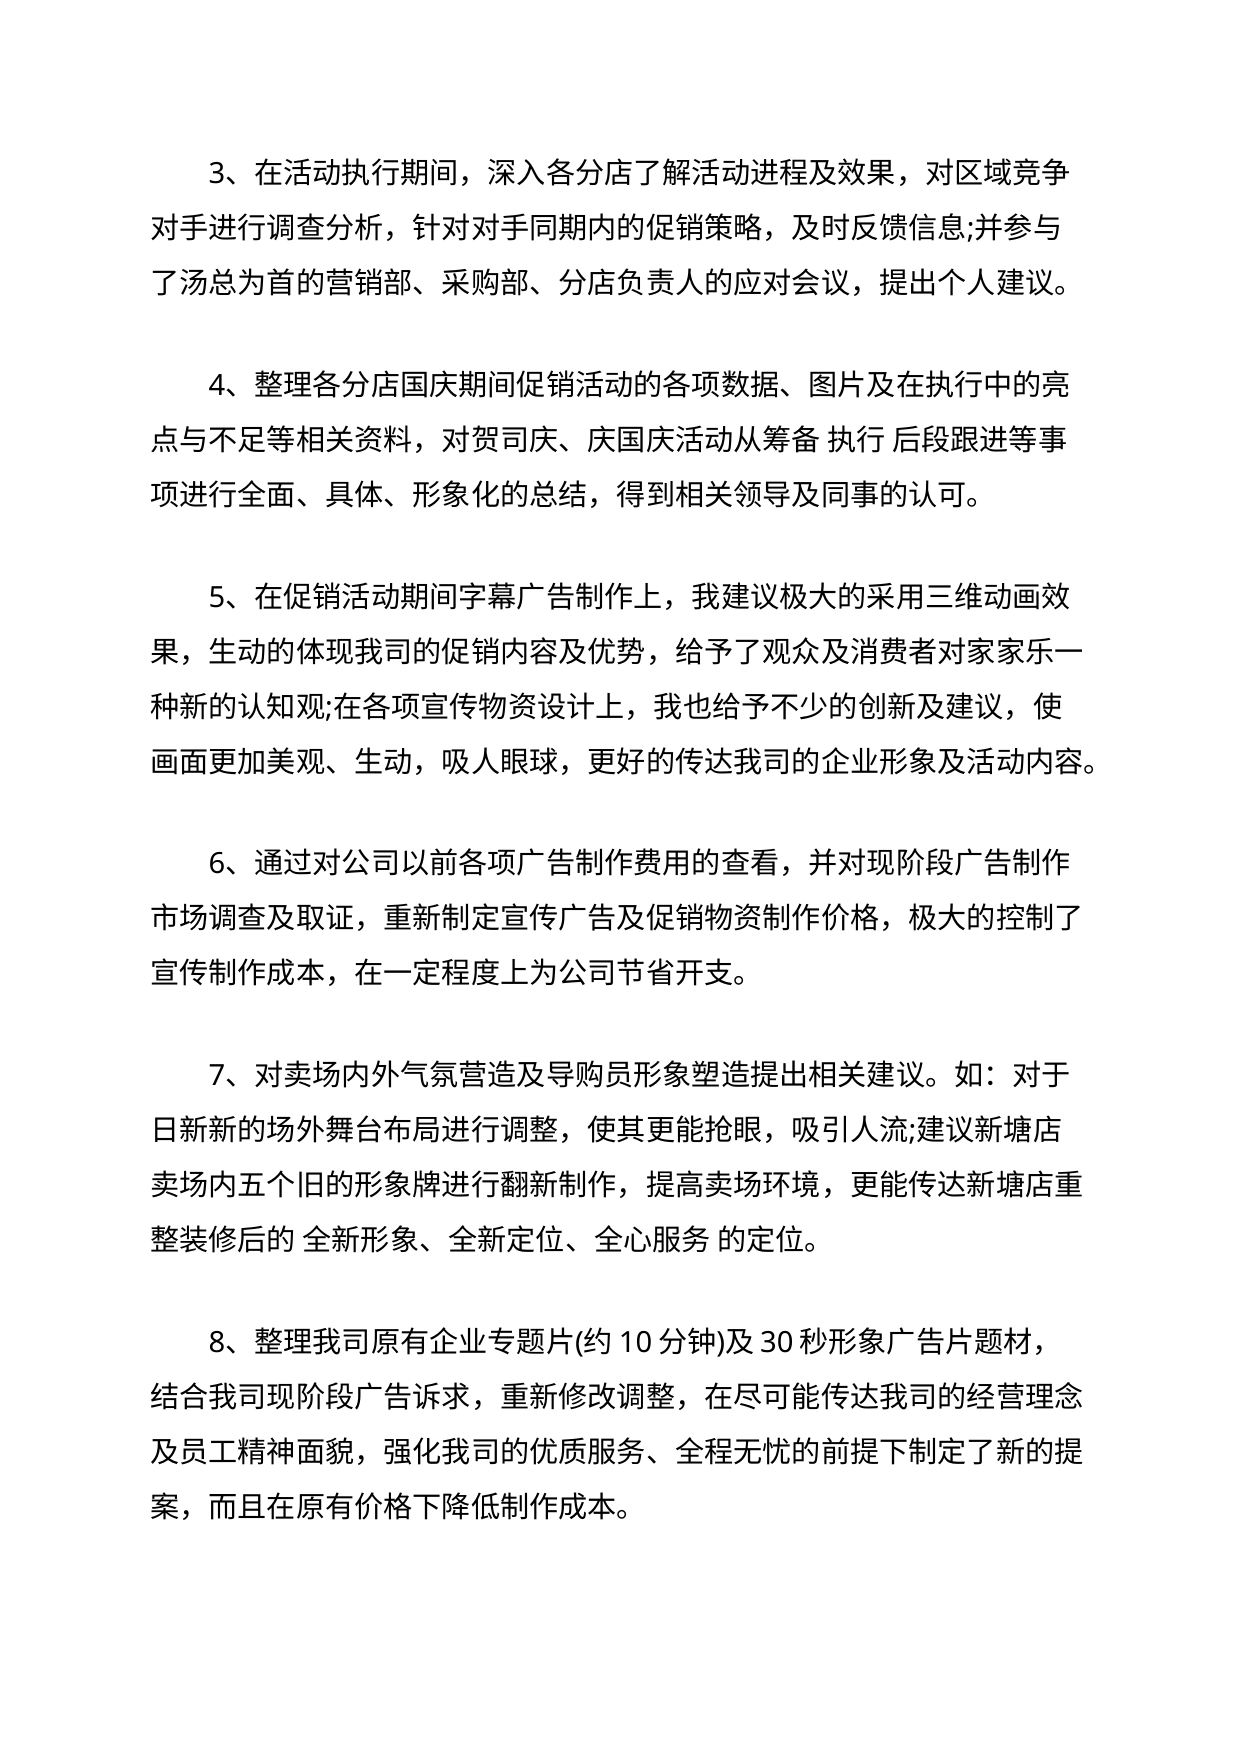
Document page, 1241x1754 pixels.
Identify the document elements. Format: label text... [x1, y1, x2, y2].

text 6、通过对公司以前各项广告制作费用的查看，并对现阶段广告制作市场调查及取证，重新制定宣传广告及促销物资制作价格，极大的控制了宣传制作成本，在一定程度上为公司节省开支。 [150, 840, 1090, 992]
text 7、对卖场内外气氛营造及导购员形象塑造提出相关建议。如：对于日新新的场外舞台布局进行调整，使其更能抢眼，吸引人流;建议新塘店卖场内五个旧的形象牌进行翻新制作，提高卖场环境，更能传达新塘店重整装修后的 全新形象、全新定位、全心服务 的定位。 [150, 1052, 1090, 1259]
text 4、整理各分店国庆期间促销活动的各项数据、图片及在执行中的亮点与不足等相关资料，对贺司庆、庆国庆活动从筹备 执行 后段跟进等事项进行全面、具体、形象化的总结，得到相关领导及同事的认可。 [150, 362, 1090, 514]
text 8、整理我司原有企业专题片(约10分钟)及30秒形象广告片题材， 结合我司现阶段广告诉求，重新修改调整，在尽可能传达我司的经营理念及员工精神面貌，强化我司的优质服务、全程无忧的前提下制定了新的提案，而且在原有价格下降低制作成本。 [150, 1318, 1090, 1526]
text 3、在活动执行期间，深入各分店了解活动进程及效果，对区域竞争对手进行调查分析，针对对手同期内的促销策略，及时反馈信息;并参与了汤总为首的营销部、采购部、分店负责人的应对会议，提出个人建议。 [150, 150, 1090, 302]
text 5、在促销活动期间字幕广告制作上，我建议极大的采用三维动画效果，生动的体现我司的促销内容及优势，给予了观众及消费者对家家乐一种新的认知观;在各项宣传物资设计上，我也给予不少的创新及建议，使画面更加美观、生动，吸人眼球，更好的传达我司的企业形象及活动内容。 [150, 573, 1090, 781]
